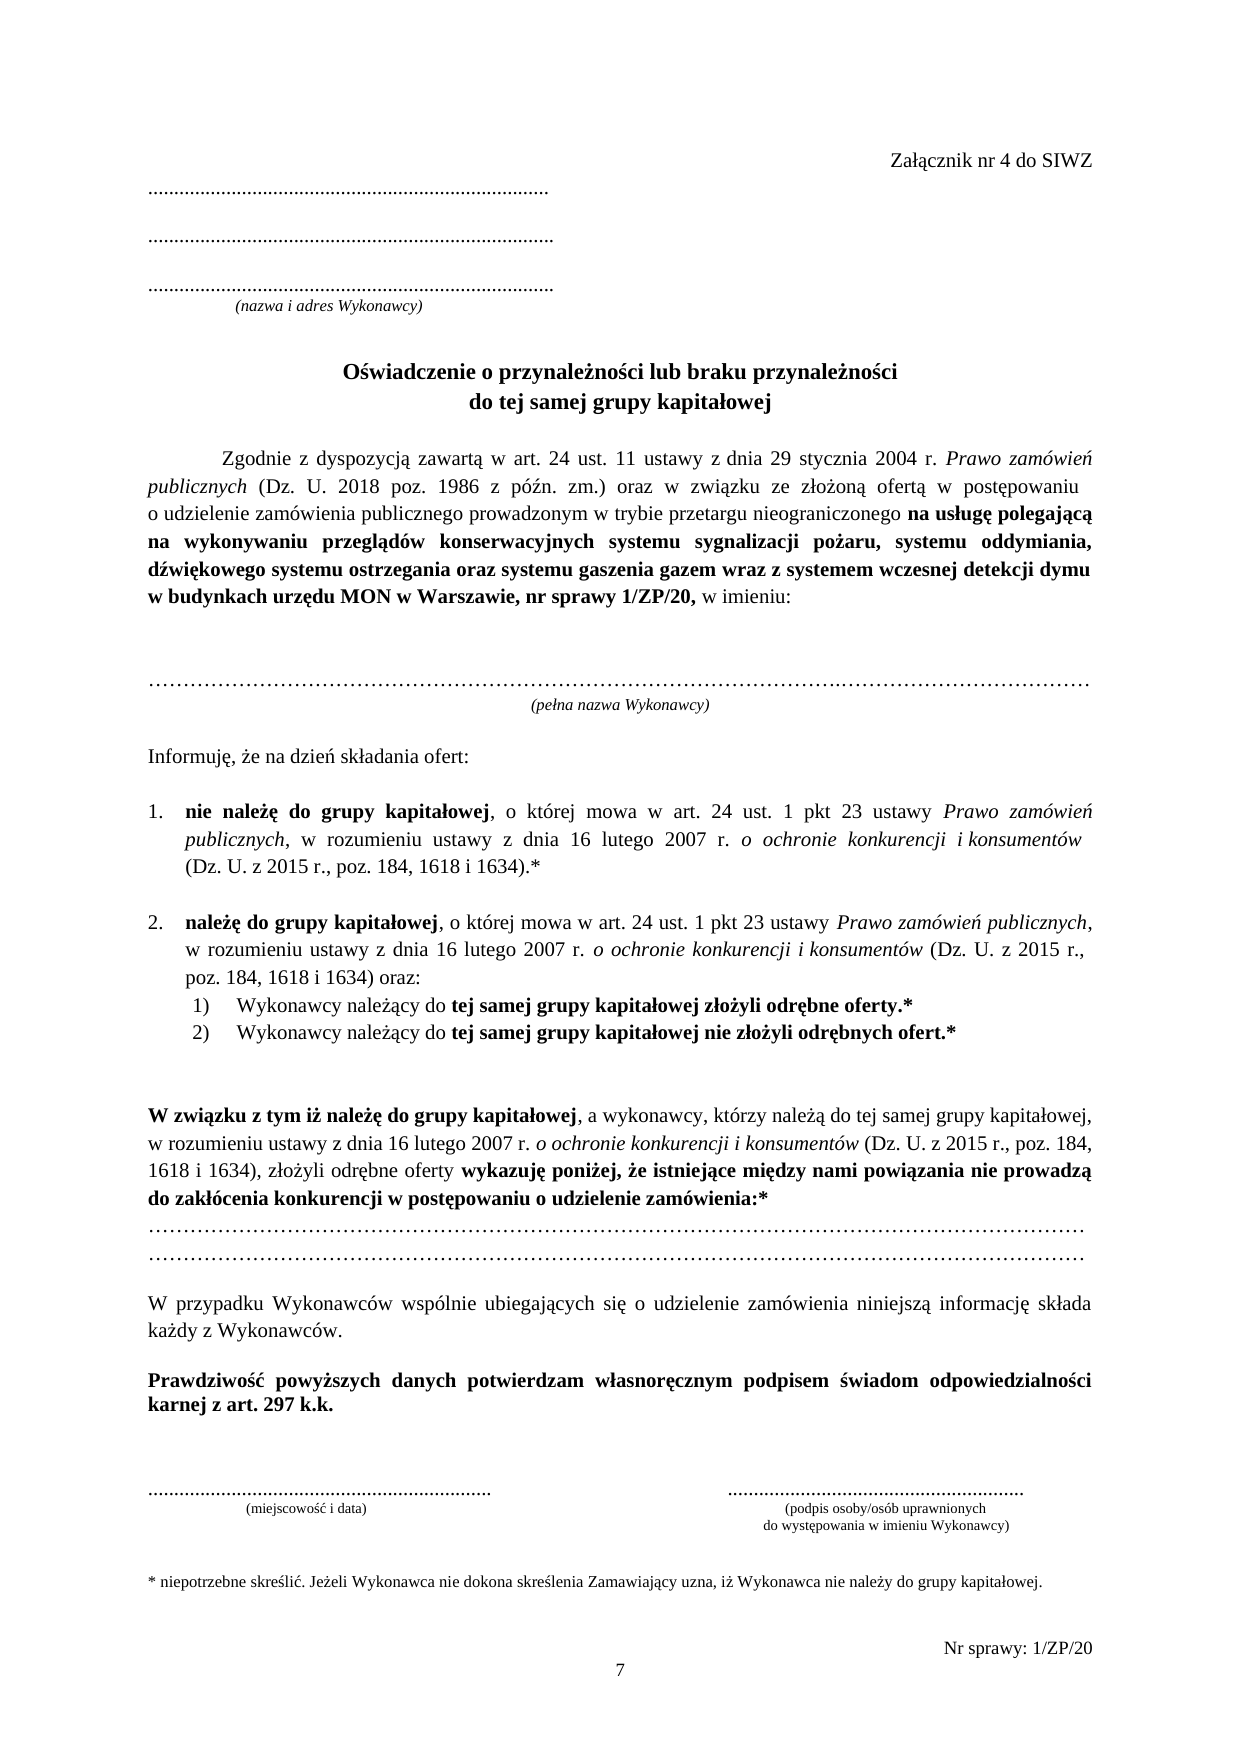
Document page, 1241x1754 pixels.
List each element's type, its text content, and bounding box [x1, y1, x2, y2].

text .............................................................................. [148, 223, 1092, 247]
text (nazwa i adres Wykonawcy) [148, 296, 1092, 315]
text ............................................................................. [148, 175, 1092, 199]
text (miejscowość i data) (podpis osoby/osób uprawnionych do występowania w imieniu Wykonawcy) [148, 1500, 1092, 1533]
text ……………………………………………………………………………………………………………………… [148, 1213, 1092, 1237]
text ……………………………………………………………………………………….……………………………… [148, 667, 1092, 691]
text ……………………………………………………………………………………………………………………… [148, 1241, 1092, 1265]
text Załącznik nr 4 do SIWZ [148, 148, 1092, 172]
text W przypadku Wykonawców wspólnie ubiegających się o udzielenie zamówienia niniejszą informację składa każdy z Wykonawców. [148, 1291, 1092, 1342]
list należę do grupy kapitałowej, o której mowa w art. 24 ust. 1 pkt 23 ustawy Prawo zamówień publicznych, w rozumieniu ustawy z dnia 16 lutego 2007 r. o ochronie konkurencji i konsumentów (Dz. U. z 2015 r., poz. 184, 1618 i 1634) oraz: [148, 910, 1092, 989]
text .............................................................................. [148, 272, 1092, 296]
text .................................................................. ......................................................... [148, 1476, 1092, 1500]
text * niepotrzebne skreślić. Jeżeli Wykonawca nie dokona skreślenia Zamawiający uzna, iż Wykonawca nie należy do grupy kapitałowej. [148, 1572, 1092, 1591]
text Informuję, że na dzień składania ofert: [148, 744, 1092, 768]
text (pełna nazwa Wykonawcy) [148, 694, 1092, 714]
text Prawdziwość powyższych danych potwierdzam własnoręcznym podpisem świadom odpowiedzialności karnej z art. 297 k.k. [148, 1368, 1092, 1416]
text W związku z tym iż należę do grupy kapitałowej, a wykonawcy, którzy należą do tej samej grupy kapitałowej, w rozumieniu ustawy z dnia 16 lutego 2007 r. o ochronie konkurencji i konsumentów (Dz. U. z 2015 r., poz. 184, 1618 i 1634), złożyli odrębne oferty wykazuję poniżej, że istniejące między nami powiązania nie prowadzą do zakłócenia konkurencji w postępowaniu o udzielenie zamówienia:* [148, 1103, 1092, 1210]
list Wykonawcy należący do tej samej grupy kapitałowej złożyli odrębne oferty.* [192, 992, 1092, 1017]
list nie należę do grupy kapitałowej, o której mowa w art. 24 ust. 1 pkt 23 ustawy Prawo zamówień publicznych, w rozumieniu ustawy z dnia 16 lutego 2007 r. o ochronie konkurencji i konsumentów (Dz. U. z 2015 r., poz. 184, 1618 i 1634).* [148, 799, 1092, 878]
list Wykonawcy należący do tej samej grupy kapitałowej nie złożyli odrębnych ofert.* [192, 1020, 1092, 1044]
text Zgodnie z dyspozycją zawartą w art. 24 ust. 11 ustawy z dnia 29 stycznia 2004 r. Prawo zamówień publicznych (Dz. U. 2018 poz. 1986 z późn. zm.) oraz w związku ze złożoną ofertą w postępowaniu o udzielenie zamówienia publicznego prowadzonym w trybie przetargu nieograniczonego na usługę polegającą na wykonywaniu przeglądów konserwacyjnych systemu sygnalizacji pożaru, systemu oddymiania, dźwiękowego systemu ostrzegania oraz systemu gaszenia gazem wraz z systemem wczesnej detekcji dymu w budynkach urzędu MON w Warszawie, nr sprawy 1/ZP/20, w imieniu: [148, 446, 1092, 608]
text Oświadczenie o przynależności lub braku przynależności do tej samej grupy kapitałowej [148, 358, 1092, 414]
